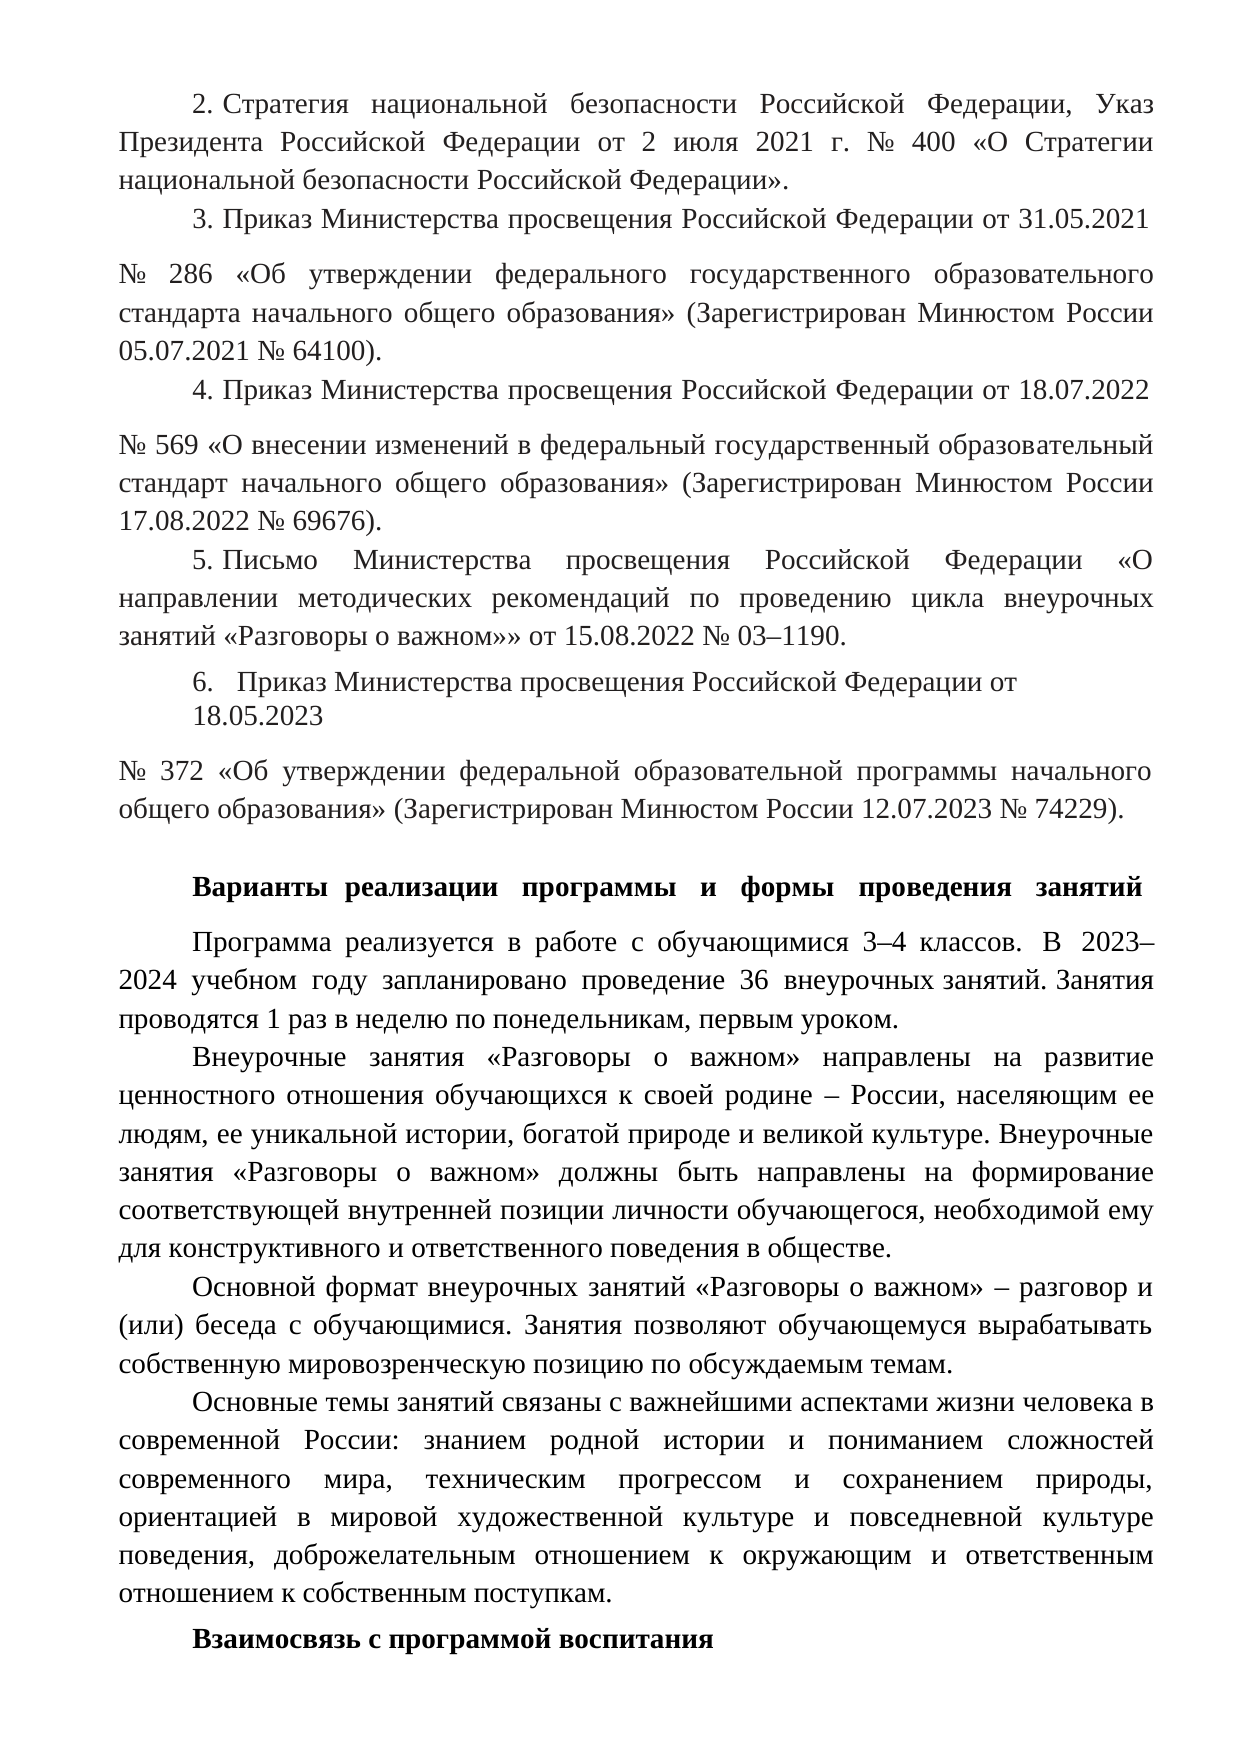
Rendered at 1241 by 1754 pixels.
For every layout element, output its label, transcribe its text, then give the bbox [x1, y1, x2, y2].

text 3. Приказ Министерства просвещения Российской Федерации от 31.05.2021 [192, 201, 1154, 234]
text Взаимосвязь с программой воспитания [192, 1622, 1154, 1655]
text Программа реализуется в работе с обучающимися 3–4 классов. В 2023–2024 учебном году запланировано проведение 36 внеурочных занятий. Занятия проводятся 1 раз в неделю по понедельникам, первым уроком. [118, 924, 1154, 1034]
text 4. Приказ Министерства просвещения Российской Федерации от 18.07.2022 [192, 372, 1154, 405]
text Основной формат внеурочных занятий «Разговоры о важном» – разговор и (или) беседа с обучающимися. Занятия позволяют обучающемуся вырабатывать собственную мировозренческую позицию по обсуждаемым темам. [118, 1269, 1159, 1379]
text № 286 «Об утверждении федерального государственного образовательного стандарта начального общего образования» (Зарегистрирован Минюстом России 05.07.2021 № 64100). [118, 256, 1154, 367]
text № 569 «О внесении изменений в федеральный государственный образовательный стандарт начального общего образования» (Зарегистрирован Минюстом России 17.08.2022 № 69676). [118, 427, 1153, 537]
text Основные темы занятий связаны с важнейшими аспектами жизни человека в современной России: знанием родной истории и пониманием сложностей современного мира, техническим прогрессом и сохранением природы, ориентацией в мировой художественной культуре и повседневной культуре поведения, доброжелательным отношением к окружающим и ответственным отношением к собственным поступкам. [118, 1384, 1154, 1609]
text 6. Приказ Министерства просвещения Российской Федерации от 18.05.2023 [192, 664, 1154, 731]
text № 372 «Об утверждении федеральной образовательной программы начального общего образования» (Зарегистрирован Минюстом России 12.07.2023 № 74229). [118, 753, 1158, 825]
text 2. Стратегия национальной безопасности Российской Федерации, Указ Президента Российской Федерации от 2 июля 2021 г. № 400 «О Стратегии национальной безопасности Российской Федерации». [118, 86, 1154, 196]
text Варианты реализации программы и формы проведения занятий [192, 869, 1154, 902]
text 5. Письмо Министерства просвещения Российской Федерации «О направлении методических рекомендаций по проведению цикла внеурочных занятий «Разговоры о важном»» от 15.08.2022 № 03–1190. [118, 542, 1154, 652]
text Внеурочные занятия «Разговоры о важном» направлены на развитие ценностного отношения обучающихся к своей родине – России, населяющим ее людям, ее уникальной истории, богатой природе и великой культуре. Внеурочные занятия «Разговоры о важном» должны быть направлены на формирование соответствующей внутренней позиции личности обучающегося, необходимой ему для конструктивного и ответственного поведения в обществе. [118, 1039, 1154, 1264]
